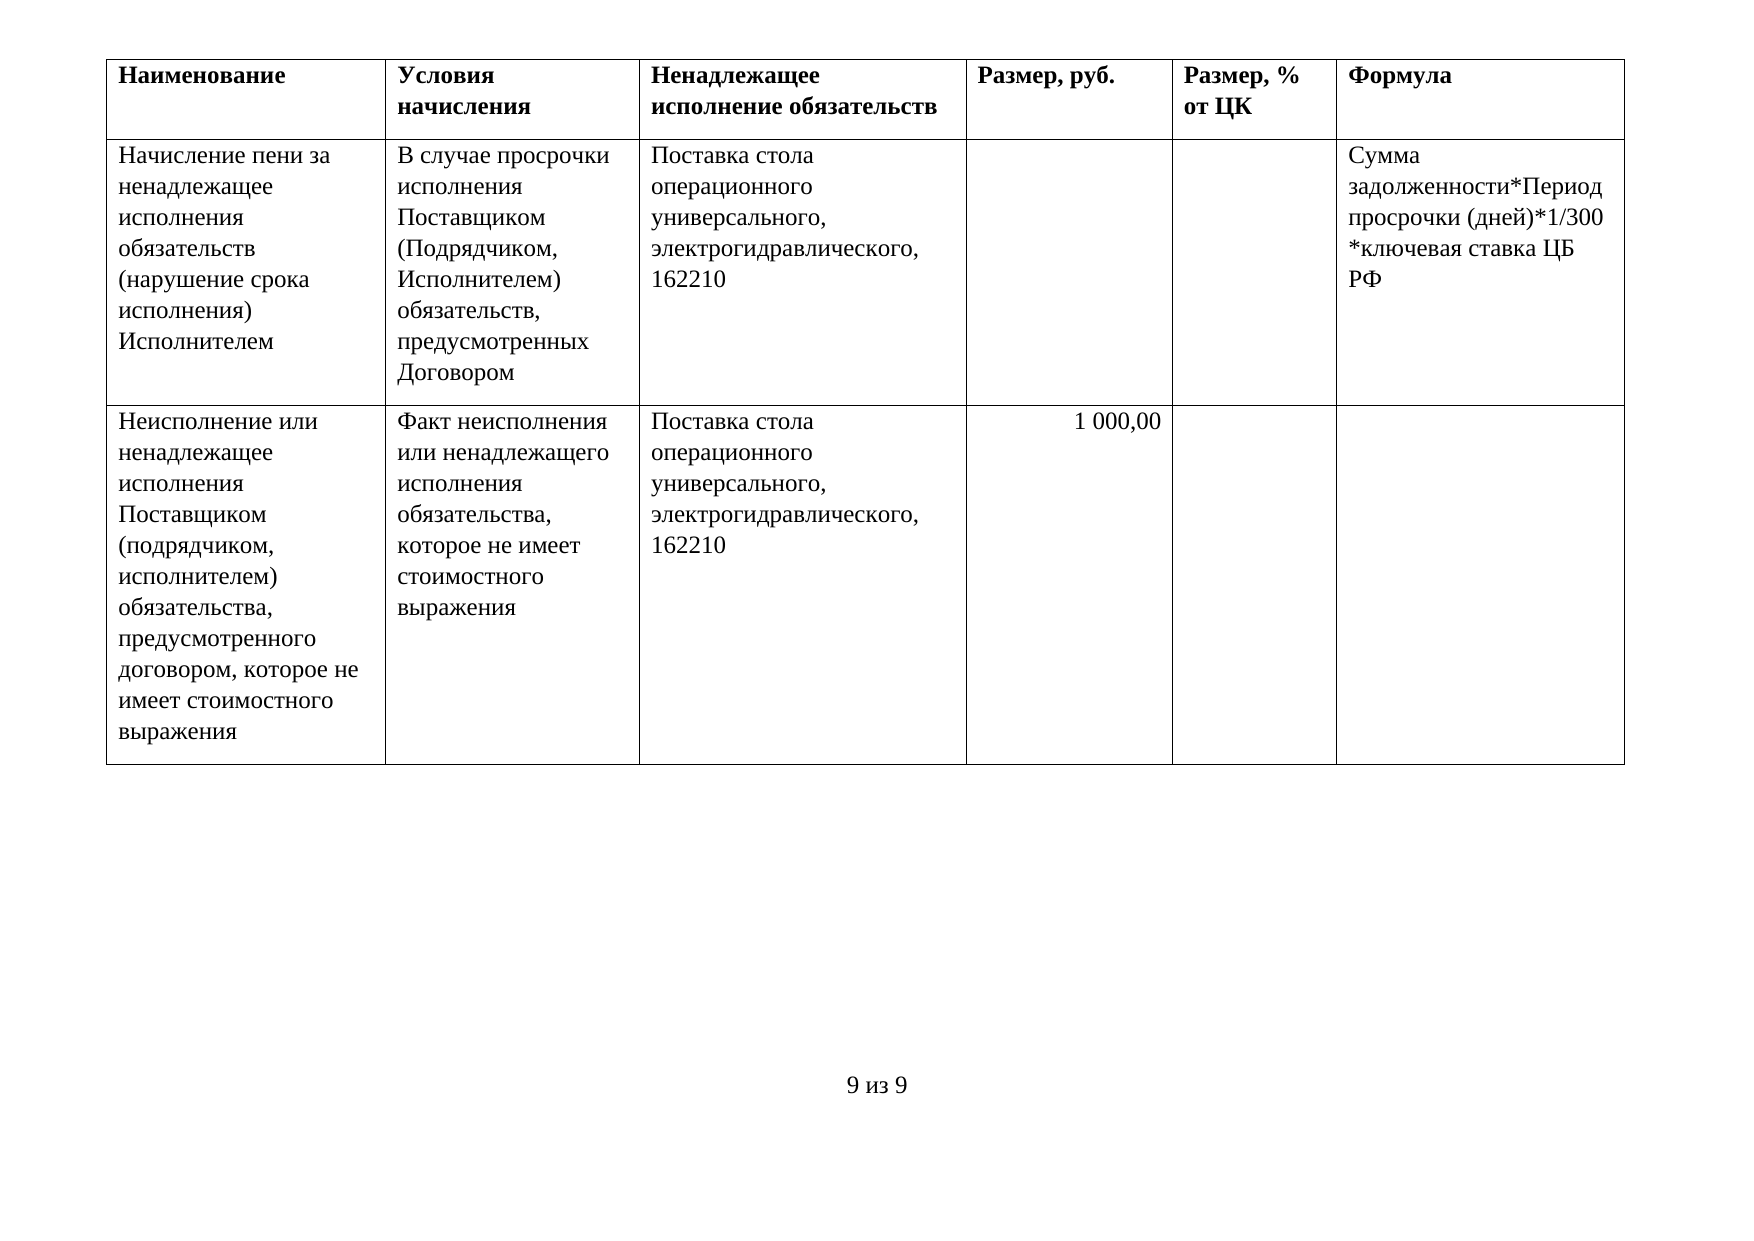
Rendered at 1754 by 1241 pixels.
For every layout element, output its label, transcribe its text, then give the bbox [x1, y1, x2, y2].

table_header Ненадлежащее исполнение обязательств [640, 60, 966, 139]
table_header Размер, руб. [967, 60, 1172, 139]
table_cell [1173, 140, 1336, 405]
table_cell Факт неисполнения или ненадлежащего исполнения обязательства, которое не имеет стоимостного выражения [386, 406, 639, 764]
table_cell Начисление пени за ненадлежащее исполнения обязательств (нарушение срока исполнения) Исполнителем [107, 140, 385, 405]
table_cell [1173, 406, 1336, 764]
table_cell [1337, 140, 1624, 405]
table_cell [1337, 406, 1624, 764]
table_header Условия начисления [386, 60, 639, 139]
table_cell В случае просрочки исполнения Поставщиком (Подрядчиком, Исполнителем) обязательств, предусмотренных Договором [386, 140, 639, 405]
table_cell [967, 140, 1172, 405]
table_header Формула [1337, 60, 1624, 139]
table_cell Поставка стола операционного универсального, электрогидравлического, 162210 [640, 406, 966, 764]
table_cell Неисполнение или ненадлежащее исполнения Поставщиком (подрядчиком, исполнителем) обязательства, предусмотренного договором, которое не имеет стоимостного выражения [107, 406, 385, 764]
table_cell 1 000,00 [967, 406, 1172, 764]
table_cell Поставка стола операционного универсального, электрогидравлического, 162210 [640, 140, 966, 405]
table_header Размер, % от ЦК [1173, 60, 1336, 139]
table_header Наименование [107, 60, 385, 139]
